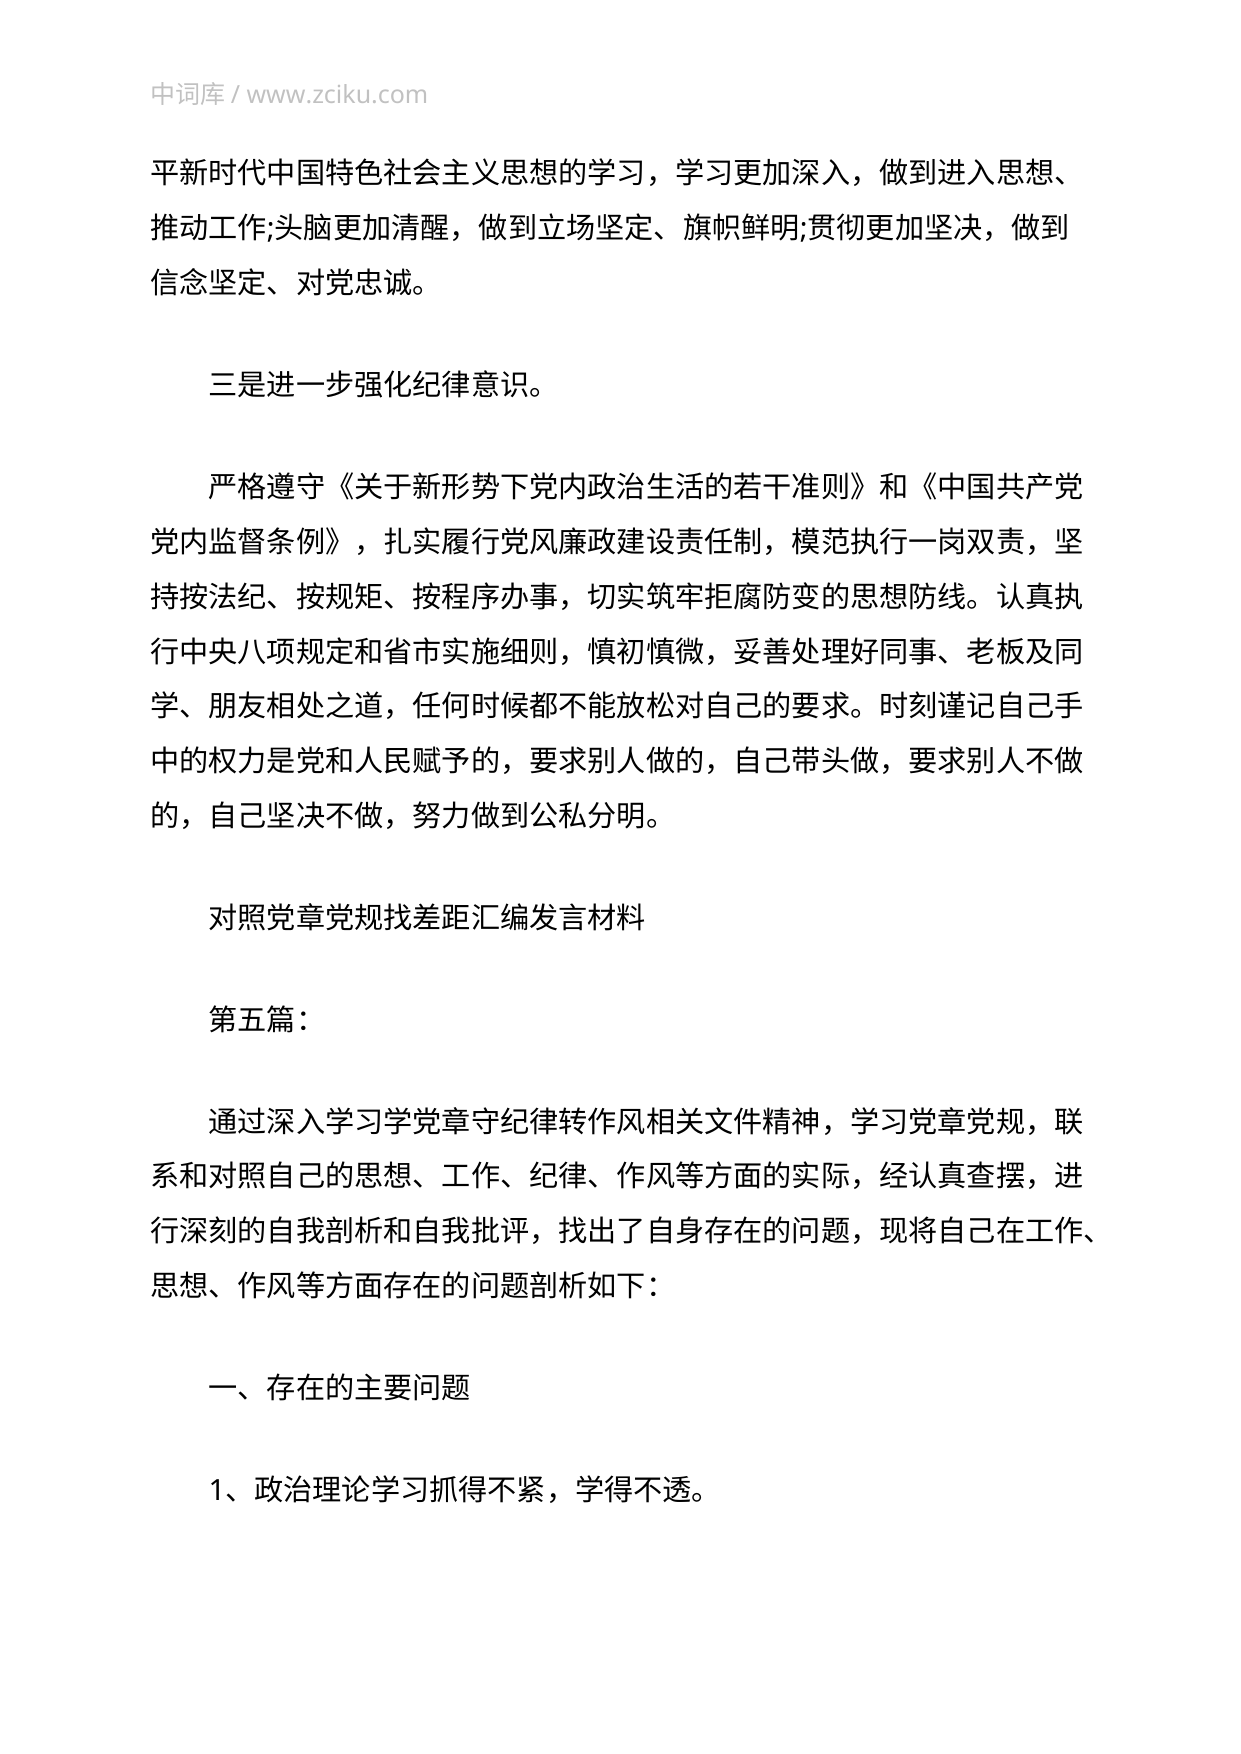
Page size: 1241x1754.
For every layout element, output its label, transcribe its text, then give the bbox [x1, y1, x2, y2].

text 通过深入学习学党章守纪律转作风相关文件精神，学习党章党规，联系和对照自己的思想、工作、纪律、作风等方面的实际，经认真查摆，进行深刻的自我剖析和自我批评，找出了自身存在的问题，现将自己在工作、思想、作风等方面存在的问题剖析如下： [150, 1098, 1090, 1305]
text 三是进一步强化纪律意识。 [150, 362, 1090, 404]
text 1、政治理论学习抓得不紧，学得不透。 [150, 1466, 1090, 1509]
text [150, 150, 1090, 302]
text 对照党章党规找差距汇编发言材料 [150, 894, 1090, 937]
text 第五篇： [150, 996, 1090, 1039]
text 严格遵守《关于新形势下党内政治生活的若干准则》和《中国共产党党内监督条例》，扎实履行党风廉政建设责任制，模范执行一岗双责，坚持按法纪、按规矩、按程序办事，切实筑牢拒腐防变的思想防线。认真执行中央八项规定和省市实施细则，慎初慎微，妥善处理好同事、老板及同学、朋友相处之道，任何时候都不能放松对自己的要求。时刻谨记自己手中的权力是党和人民赋予的，要求别人做的，自己带头做，要求别人不做的，自己坚决不做，努力做到公私分明。 [150, 463, 1090, 835]
text 一、存在的主要问题 [150, 1364, 1090, 1407]
